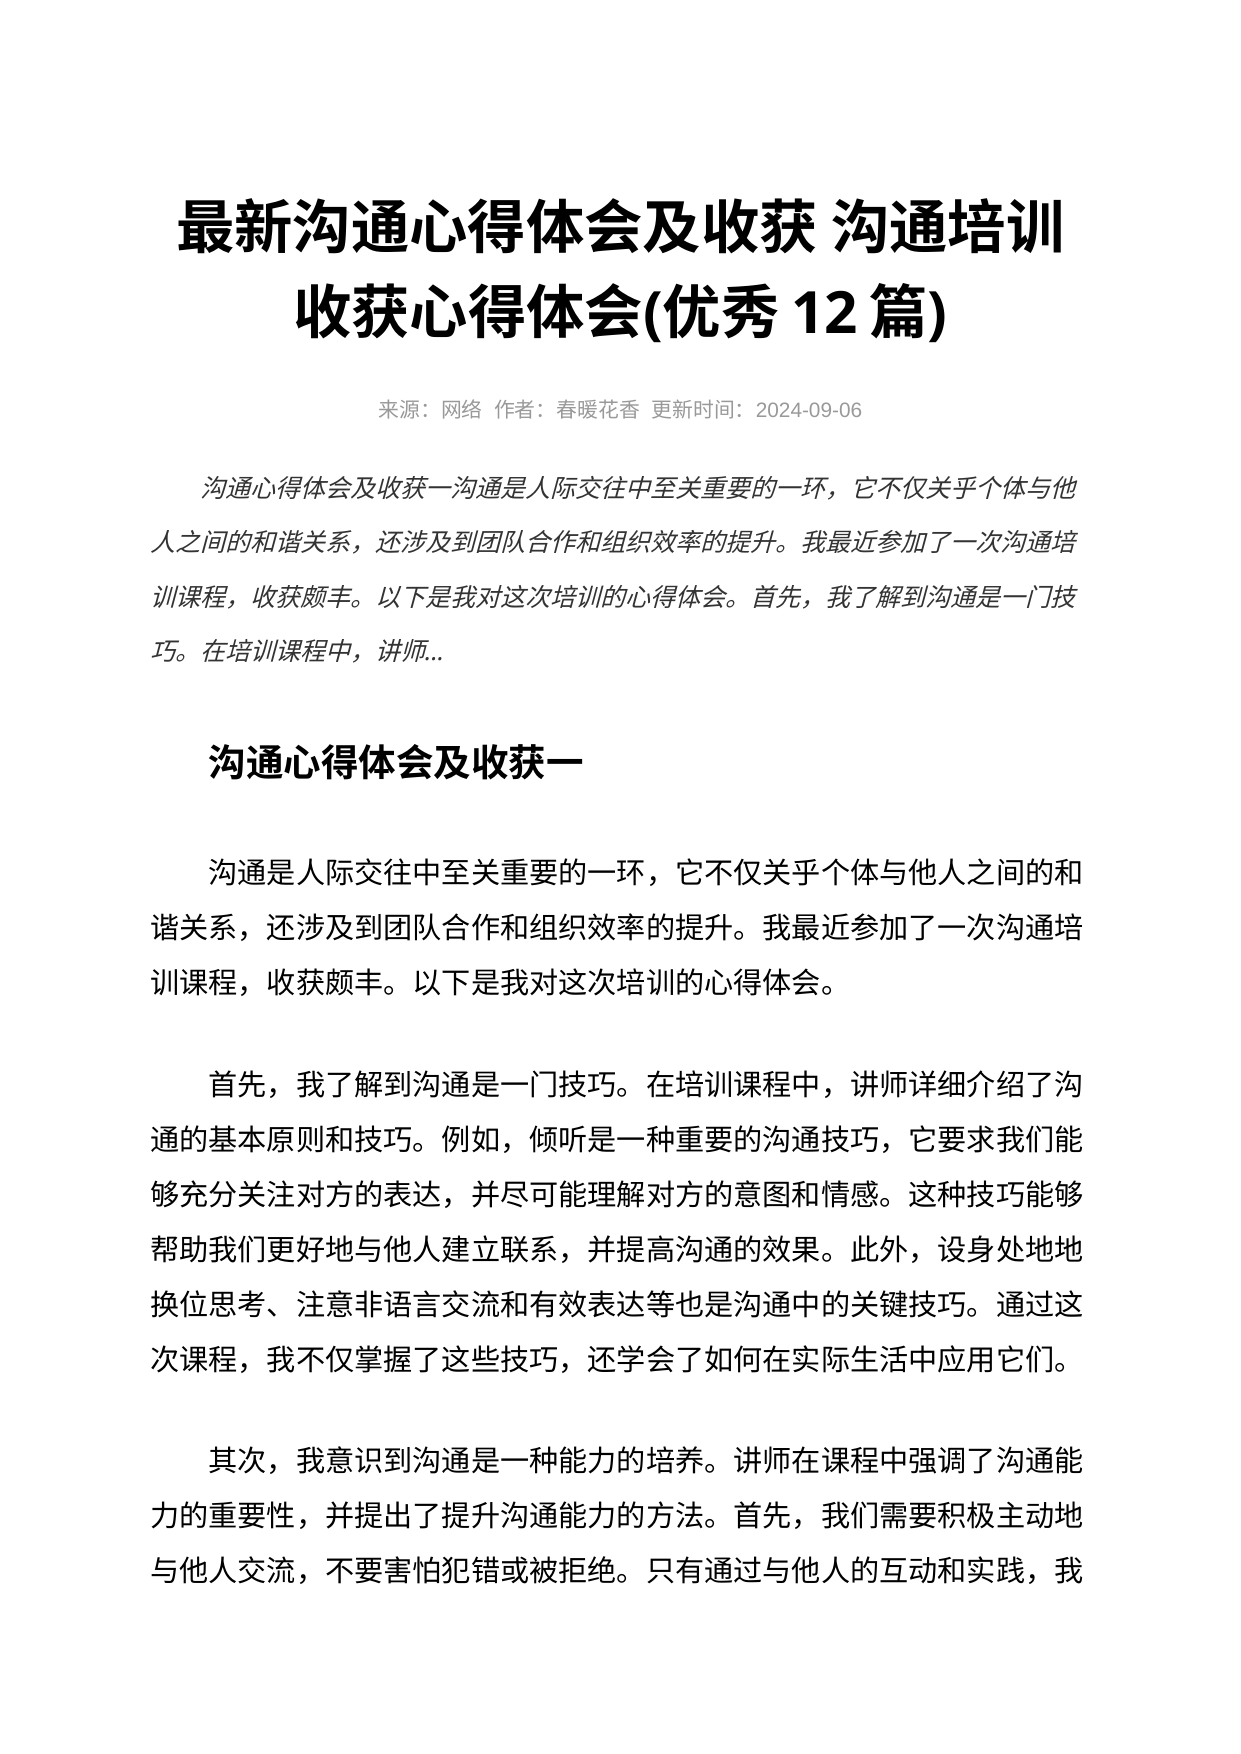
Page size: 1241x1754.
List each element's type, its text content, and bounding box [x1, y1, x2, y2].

text 首先，我了解到沟通是一门技巧。在培训课程中，讲师详细介绍了沟通的基本原则和技巧。例如，倾听是一种重要的沟通技巧，它要求我们能够充分关注对方的表达，并尽可能理解对方的意图和情感。这种技巧能够帮助我们更好地与他人建立联系，并提高沟通的效果。此外，设身处地地换位思考、注意非语言交流和有效表达等也是沟通中的关键技巧。通过这次课程，我不仅掌握了这些技巧，还学会了如何在实际生活中应用它们。 [150, 1062, 1090, 1378]
text 沟通是人际交往中至关重要的一环，它不仅关乎个体与他人之间的和谐关系，还涉及到团队合作和组织效率的提升。我最近参加了一次沟通培训课程，收获颇丰。以下是我对这次培训的心得体会。 [150, 850, 1090, 1002]
text 沟通心得体会及收获一 [150, 733, 1090, 787]
subtitle 最新沟通心得体会及收获 沟通培训收获心得体会(优秀12篇) [150, 181, 1090, 351]
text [150, 1438, 1090, 1590]
text 来源：网络 作者：春暖花香 更新时间：2024-09-06 [150, 397, 1090, 421]
text 沟通心得体会及收获一沟通是人际交往中至关重要的一环，它不仅关乎个体与他人之间的和谐关系，还涉及到团队合作和组织效率的提升。我最近参加了一次沟通培训课程，收获颇丰。以下是我对这次培训的心得体会。首先，我了解到沟通是一门技巧。在培训课程中，讲师... [150, 468, 1090, 668]
